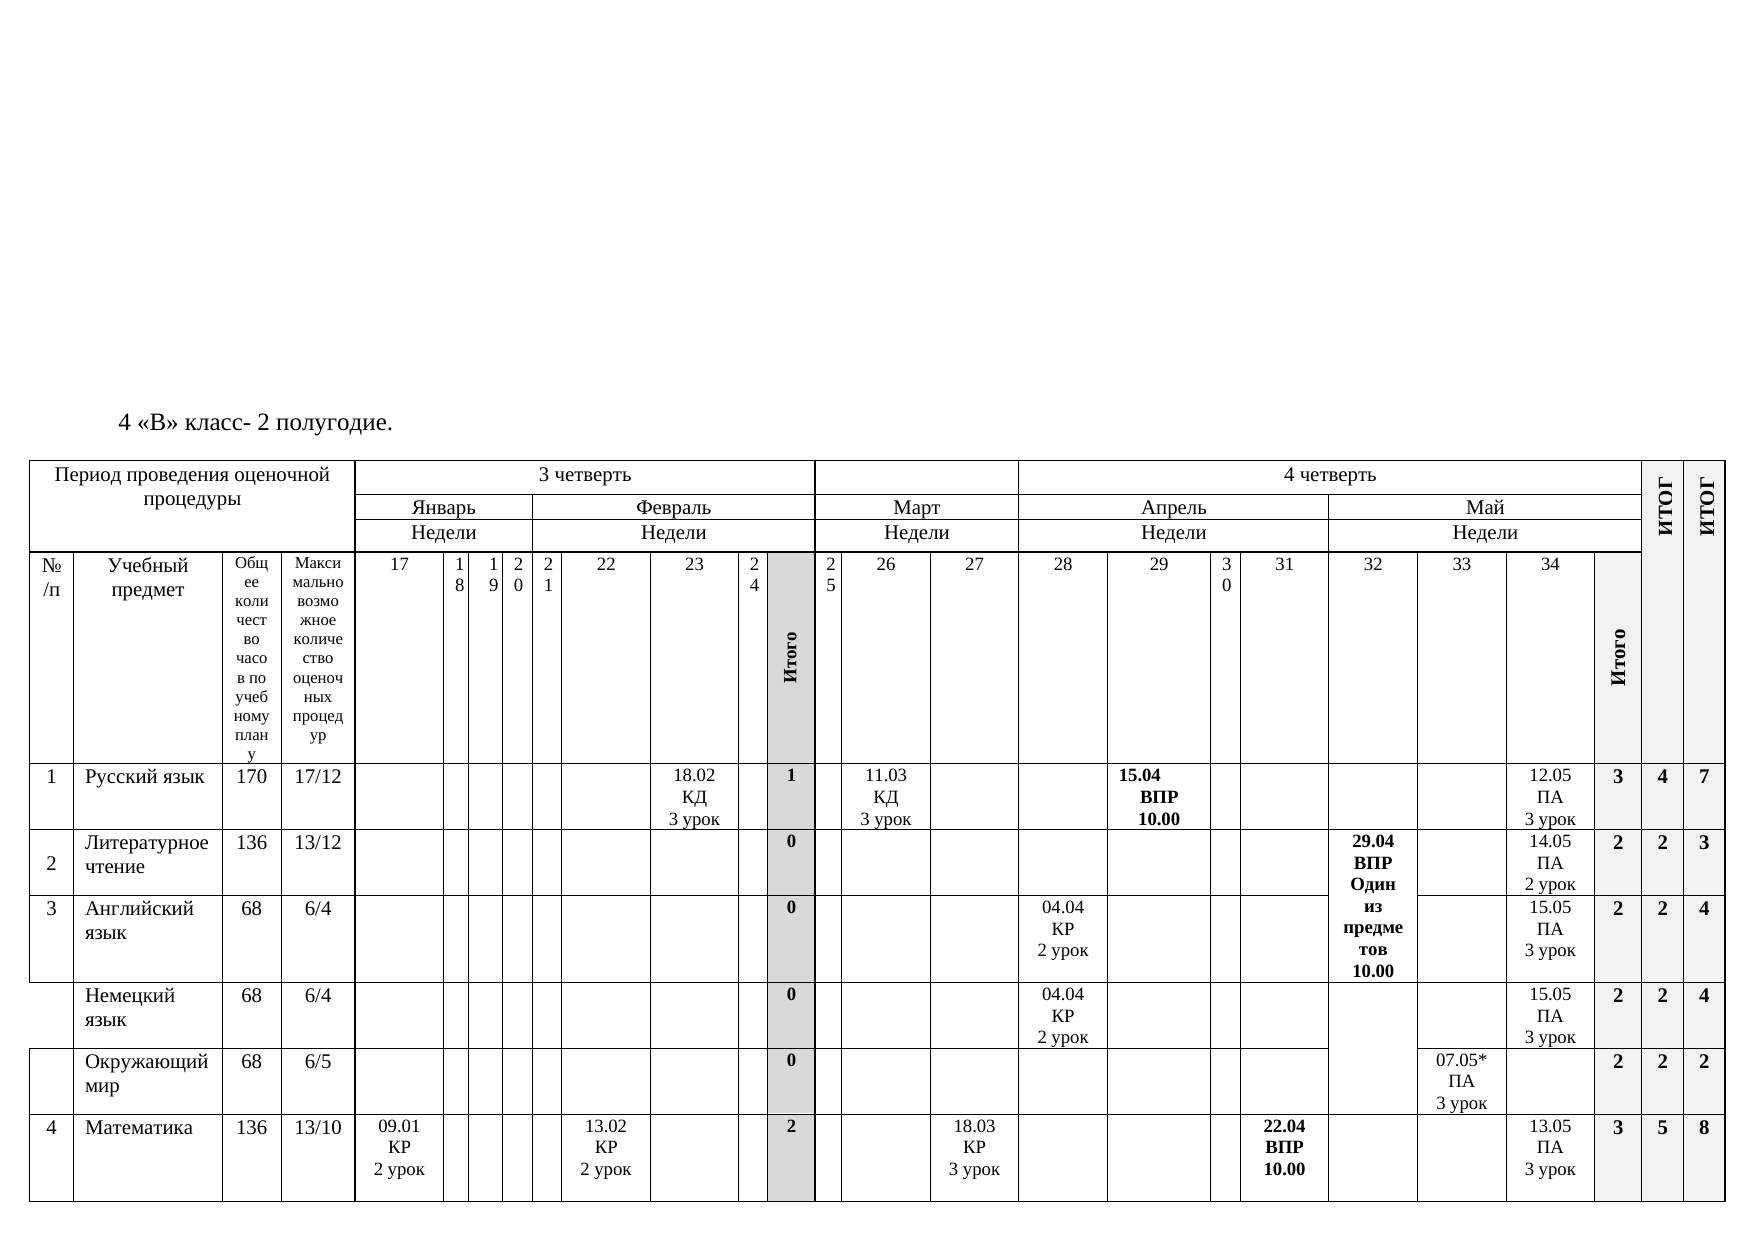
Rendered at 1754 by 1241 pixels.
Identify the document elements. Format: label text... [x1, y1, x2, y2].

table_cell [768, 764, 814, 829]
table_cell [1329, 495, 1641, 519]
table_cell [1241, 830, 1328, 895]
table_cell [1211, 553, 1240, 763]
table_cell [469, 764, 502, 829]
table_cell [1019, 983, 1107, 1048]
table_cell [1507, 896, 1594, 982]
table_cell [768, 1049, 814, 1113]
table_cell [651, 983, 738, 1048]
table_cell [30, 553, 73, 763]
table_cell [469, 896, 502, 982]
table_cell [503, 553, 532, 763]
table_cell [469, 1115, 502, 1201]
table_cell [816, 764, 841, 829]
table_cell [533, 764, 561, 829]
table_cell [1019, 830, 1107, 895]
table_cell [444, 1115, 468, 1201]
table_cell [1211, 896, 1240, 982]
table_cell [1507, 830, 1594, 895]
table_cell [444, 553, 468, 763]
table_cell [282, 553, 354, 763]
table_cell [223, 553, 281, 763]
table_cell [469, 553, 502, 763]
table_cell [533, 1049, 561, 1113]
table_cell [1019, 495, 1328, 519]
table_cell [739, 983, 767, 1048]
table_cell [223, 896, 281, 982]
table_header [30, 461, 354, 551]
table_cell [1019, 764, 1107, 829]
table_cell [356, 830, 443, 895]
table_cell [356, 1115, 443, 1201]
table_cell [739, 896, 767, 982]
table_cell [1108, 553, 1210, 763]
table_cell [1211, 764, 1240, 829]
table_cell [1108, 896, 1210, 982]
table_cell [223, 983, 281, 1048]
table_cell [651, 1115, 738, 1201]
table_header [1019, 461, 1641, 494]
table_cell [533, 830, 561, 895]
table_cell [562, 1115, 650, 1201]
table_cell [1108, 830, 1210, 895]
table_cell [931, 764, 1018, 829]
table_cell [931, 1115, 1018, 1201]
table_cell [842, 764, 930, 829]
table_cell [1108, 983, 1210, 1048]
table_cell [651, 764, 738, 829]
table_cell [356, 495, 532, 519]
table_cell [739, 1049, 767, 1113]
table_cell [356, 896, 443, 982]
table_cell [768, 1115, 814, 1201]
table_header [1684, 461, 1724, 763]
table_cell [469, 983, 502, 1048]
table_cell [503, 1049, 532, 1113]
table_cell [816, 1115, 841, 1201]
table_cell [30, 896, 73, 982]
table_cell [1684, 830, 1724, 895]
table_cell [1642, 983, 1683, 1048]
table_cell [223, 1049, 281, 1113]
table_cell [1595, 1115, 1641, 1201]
text 4 «В» класс- 2 полугодие. [118, 407, 1636, 435]
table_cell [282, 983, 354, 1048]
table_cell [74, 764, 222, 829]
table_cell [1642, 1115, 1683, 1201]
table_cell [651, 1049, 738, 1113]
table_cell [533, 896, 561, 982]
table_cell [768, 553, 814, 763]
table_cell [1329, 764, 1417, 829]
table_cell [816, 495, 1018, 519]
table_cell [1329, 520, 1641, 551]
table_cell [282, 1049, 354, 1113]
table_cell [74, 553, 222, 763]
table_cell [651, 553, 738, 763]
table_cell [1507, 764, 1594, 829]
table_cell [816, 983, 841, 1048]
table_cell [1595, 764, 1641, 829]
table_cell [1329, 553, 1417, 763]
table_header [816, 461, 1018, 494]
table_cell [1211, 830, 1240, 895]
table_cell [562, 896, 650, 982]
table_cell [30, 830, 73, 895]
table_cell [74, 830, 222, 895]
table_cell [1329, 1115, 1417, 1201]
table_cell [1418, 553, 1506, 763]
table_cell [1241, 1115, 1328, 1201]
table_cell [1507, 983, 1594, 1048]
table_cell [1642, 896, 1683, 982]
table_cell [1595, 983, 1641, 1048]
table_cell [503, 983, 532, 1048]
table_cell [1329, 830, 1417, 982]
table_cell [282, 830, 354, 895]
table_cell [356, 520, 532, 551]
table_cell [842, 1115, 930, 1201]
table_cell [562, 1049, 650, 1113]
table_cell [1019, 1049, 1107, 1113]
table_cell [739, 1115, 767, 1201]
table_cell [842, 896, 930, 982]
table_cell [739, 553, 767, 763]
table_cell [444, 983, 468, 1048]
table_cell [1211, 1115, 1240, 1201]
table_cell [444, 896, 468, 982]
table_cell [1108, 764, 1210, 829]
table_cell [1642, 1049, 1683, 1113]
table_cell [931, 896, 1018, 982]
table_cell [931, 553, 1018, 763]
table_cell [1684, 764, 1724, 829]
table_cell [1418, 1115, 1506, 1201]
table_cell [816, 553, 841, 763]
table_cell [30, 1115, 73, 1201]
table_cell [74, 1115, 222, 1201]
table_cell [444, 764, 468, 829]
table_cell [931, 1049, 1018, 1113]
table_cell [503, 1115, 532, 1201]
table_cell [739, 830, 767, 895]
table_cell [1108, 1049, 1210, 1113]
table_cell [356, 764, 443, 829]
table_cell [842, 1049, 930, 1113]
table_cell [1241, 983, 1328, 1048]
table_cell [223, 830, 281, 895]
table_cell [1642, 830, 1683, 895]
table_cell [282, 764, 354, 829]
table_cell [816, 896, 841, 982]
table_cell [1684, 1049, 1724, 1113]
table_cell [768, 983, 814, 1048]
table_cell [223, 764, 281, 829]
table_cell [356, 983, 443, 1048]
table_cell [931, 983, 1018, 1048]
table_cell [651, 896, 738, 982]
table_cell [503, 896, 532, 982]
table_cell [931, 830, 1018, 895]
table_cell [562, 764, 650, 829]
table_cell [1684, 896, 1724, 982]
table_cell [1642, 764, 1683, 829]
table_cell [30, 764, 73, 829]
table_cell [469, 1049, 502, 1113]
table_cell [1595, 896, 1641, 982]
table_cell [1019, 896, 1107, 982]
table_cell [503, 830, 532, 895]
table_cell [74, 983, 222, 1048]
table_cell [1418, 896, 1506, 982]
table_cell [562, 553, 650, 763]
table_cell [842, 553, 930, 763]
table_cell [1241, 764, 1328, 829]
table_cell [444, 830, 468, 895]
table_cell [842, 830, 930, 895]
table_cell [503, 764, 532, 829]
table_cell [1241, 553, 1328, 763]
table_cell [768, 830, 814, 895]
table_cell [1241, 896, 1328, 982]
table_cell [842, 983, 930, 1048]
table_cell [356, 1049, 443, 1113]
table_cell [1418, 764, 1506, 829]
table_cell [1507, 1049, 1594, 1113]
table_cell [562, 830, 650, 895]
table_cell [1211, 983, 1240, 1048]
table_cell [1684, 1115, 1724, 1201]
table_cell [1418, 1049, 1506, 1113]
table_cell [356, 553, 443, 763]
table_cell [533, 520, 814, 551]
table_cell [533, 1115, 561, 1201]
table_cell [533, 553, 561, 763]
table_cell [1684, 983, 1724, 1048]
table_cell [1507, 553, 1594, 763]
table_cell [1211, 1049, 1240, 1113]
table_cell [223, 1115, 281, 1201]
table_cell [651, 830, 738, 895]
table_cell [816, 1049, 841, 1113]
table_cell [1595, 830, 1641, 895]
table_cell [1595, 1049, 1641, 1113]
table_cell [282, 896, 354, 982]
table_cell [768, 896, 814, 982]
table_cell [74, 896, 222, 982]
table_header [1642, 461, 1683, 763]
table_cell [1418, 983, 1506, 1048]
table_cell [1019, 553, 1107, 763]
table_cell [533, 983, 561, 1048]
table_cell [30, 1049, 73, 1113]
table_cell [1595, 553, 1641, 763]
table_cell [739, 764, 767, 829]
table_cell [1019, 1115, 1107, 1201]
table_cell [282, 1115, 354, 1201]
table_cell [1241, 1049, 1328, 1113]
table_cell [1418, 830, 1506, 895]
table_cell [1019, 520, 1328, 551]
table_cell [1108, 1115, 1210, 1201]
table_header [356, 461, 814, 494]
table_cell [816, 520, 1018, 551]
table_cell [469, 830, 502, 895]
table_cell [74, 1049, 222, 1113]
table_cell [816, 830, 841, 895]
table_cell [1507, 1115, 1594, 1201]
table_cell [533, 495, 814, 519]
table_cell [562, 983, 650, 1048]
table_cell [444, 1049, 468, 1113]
